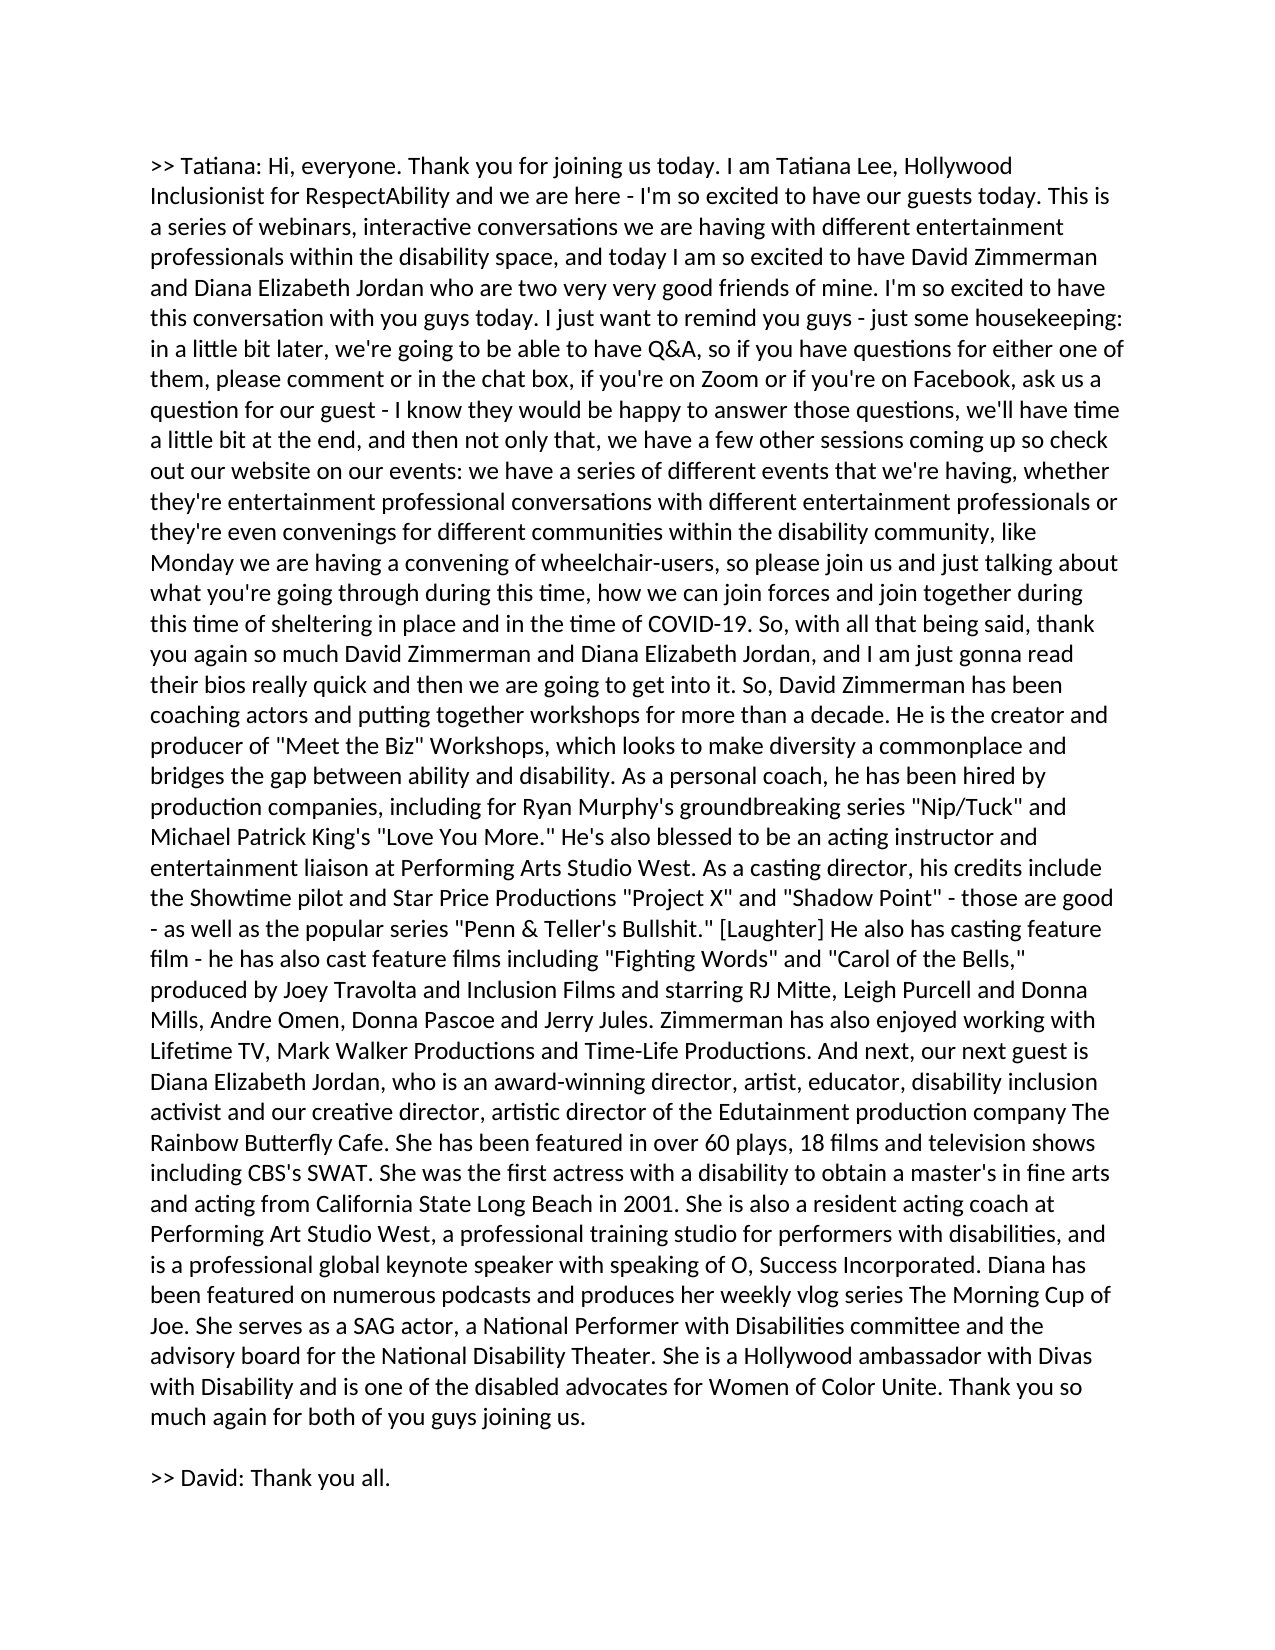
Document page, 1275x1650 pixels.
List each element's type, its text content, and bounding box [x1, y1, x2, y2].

text >> Tatiana: Hi, everyone. Thank you for joining us today. I am Tatiana Lee, Hollywood Inclusionist for RespectAbility and we are here - I'm so excited to have our guests today. This is a series of webinars, interactive conversations we are having with different entertainment professionals within the disability space, and today I am so excited to have David Zimmerman and Diana Elizabeth Jordan who are two very very good friends of mine. I'm so excited to have this conversation with you guys today. I just want to remind you guys - just some housekeeping: in a little bit later, we're going to be able to have Q&A, so if you have questions for either one of them, please comment or in the chat box, if you're on Zoom or if you're on Facebook, ask us a question for our guest - I know they would be happy to answer those questions, we'll have time a little bit at the end, and then not only that, we have a few other sessions coming up so check out our website on our events: we have a series of different events that we're having, whether they're entertainment professional conversations with different entertainment professionals or they're even convenings for different communities within the disability community, like Monday we are having a convening of wheelchair-users, so please join us and just talking about what you're going through during this time, how we can join forces and join together during this time of sheltering in place and in the time of COVID-19. So, with all that being said, thank you again so much David Zimmerman and Diana Elizabeth Jordan, and I am just gonna read their bios really quick and then we are going to get into it. So, David Zimmerman has been coaching actors and putting together workshops for more than a decade. He is the creator and producer of "Meet the Biz" Workshops, which looks to make diversity a commonplace and bridges the gap between ability and disability. As a personal coach, he has been hired by production companies, including for Ryan Murphy's groundbreaking series "Nip/Tuck" and Michael Patrick King's "Love You More." He's also blessed to be an acting instructor and entertainment liaison at Performing Arts Studio West. As a casting director, his credits include the Showtime pilot and Star Price Productions "Project X" and "Shadow Point" - those are good - as well as the popular series "Penn & Teller's Bullshit." [Laughter] He also has casting feature film - he has also cast feature films including "Fighting Words" and "Carol of the Bells," produced by Joey Travolta and Inclusion Films and starring RJ Mitte, Leigh Purcell and Donna Mills, Andre Omen, Donna Pascoe and Jerry Jules. Zimmerman has also enjoyed working with Lifetime TV, Mark Walker Productions and Time-Life Productions. And next, our next guest is Diana Elizabeth Jordan, who is an award-winning director, artist, educator, disability inclusion activist and our creative director, artistic director of the Edutainment production company The Rainbow Butterfly Cafe. She has been featured in over 60 plays, 18 films and television shows including CBS's SWAT. She was the first actress with a disability to obtain a master's in fine arts and acting from California State Long Beach in 2001. She is also a resident acting coach at Performing Art Studio West, a professional training studio for performers with disabilities, and is a professional global keynote speaker with speaking of O, Success Incorporated. Diana has been featured on numerous podcasts and produces her weekly vlog series The Morning Cup of Joe. She serves as a SAG actor, a National Performer with Disabilities committee and the advisory board for the National Disability Theater. She is a Hollywood ambassador with Divas with Disability and is one of the disabled advocates for Women of Color Unite. Thank you so much again for both of you guys joining us. [150, 150, 1125, 1432]
text >> David: Thank you all. [150, 1462, 1125, 1493]
